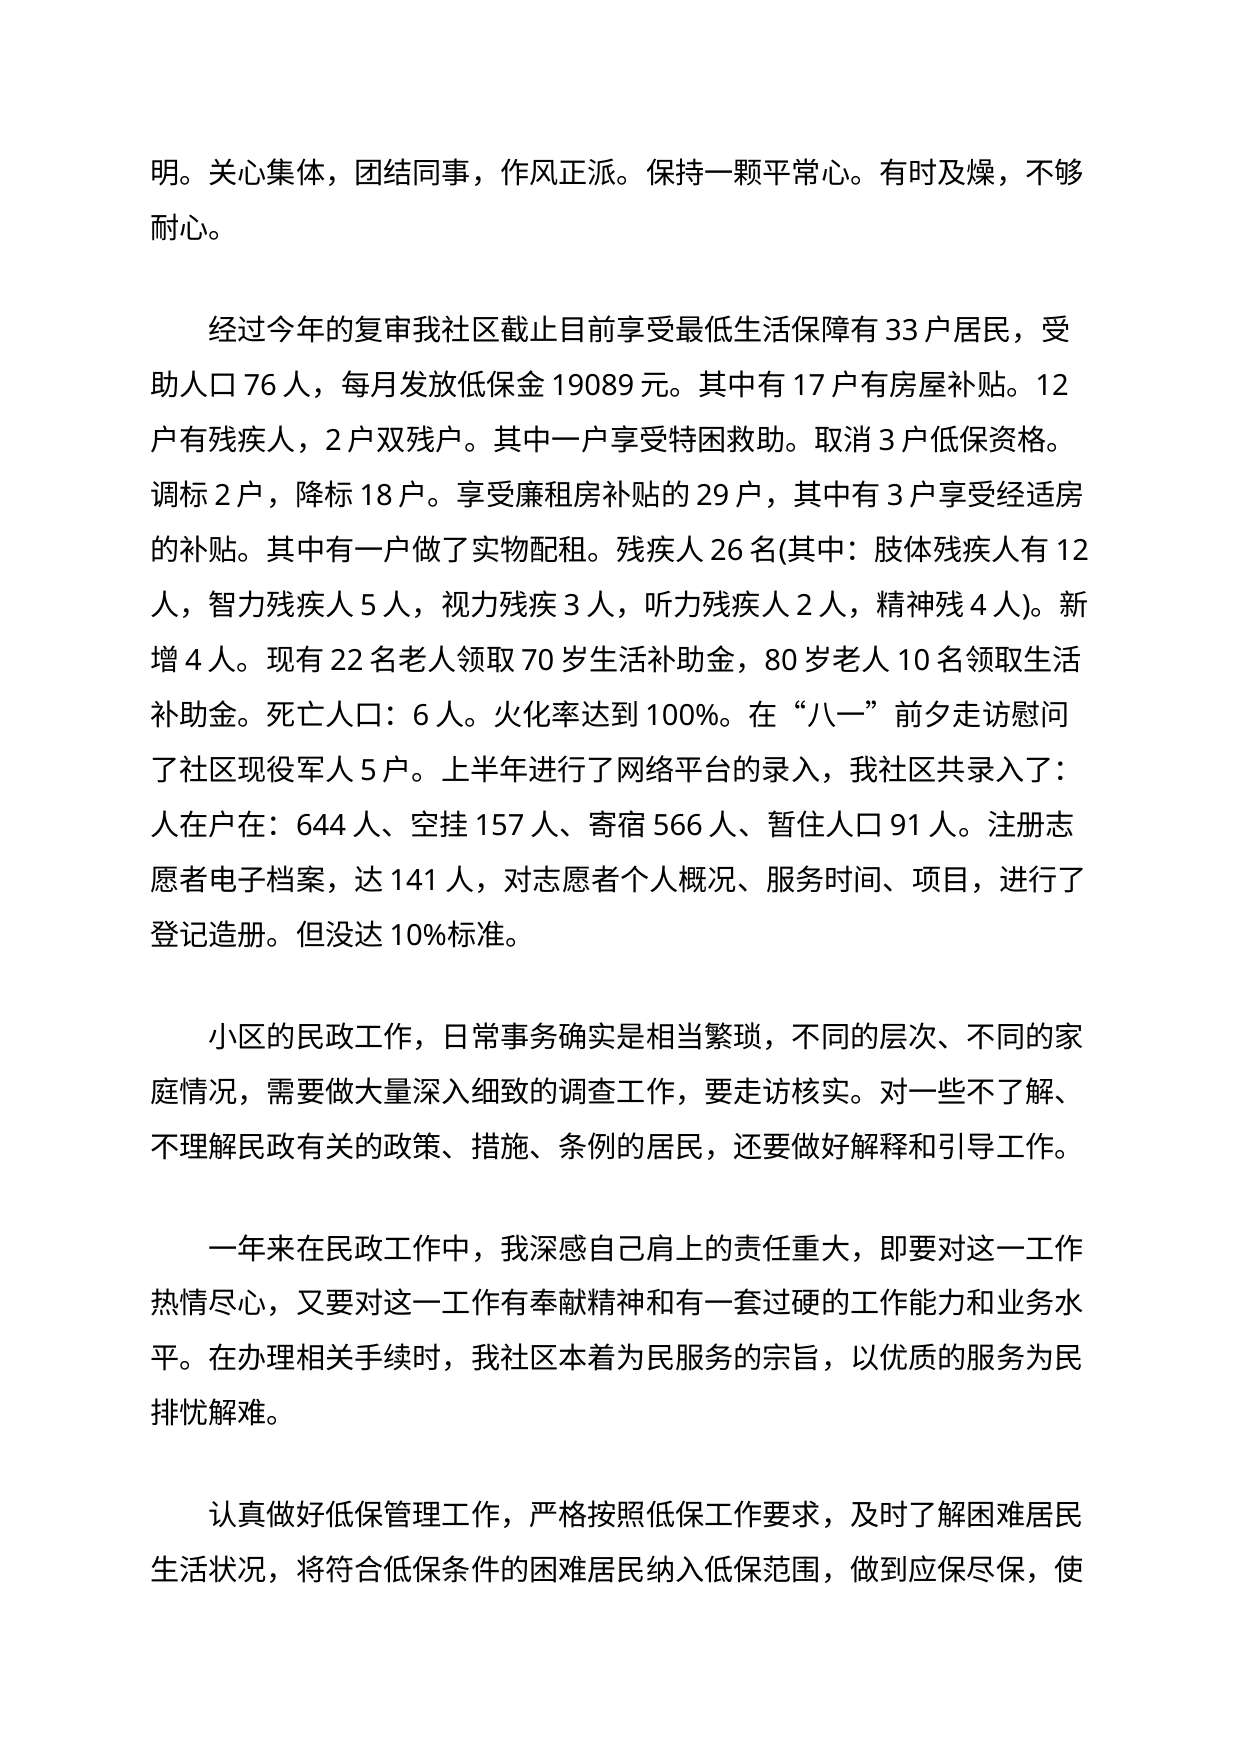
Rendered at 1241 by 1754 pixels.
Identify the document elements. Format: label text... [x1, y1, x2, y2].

text 一年来在民政工作中，我深感自己肩上的责任重大，即要对这一工作热情尽心，又要对这一工作有奉献精神和有一套过硬的工作能力和业务水平。在办理相关手续时，我社区本着为民服务的宗旨，以优质的服务为民排忧解难。 [150, 1225, 1090, 1432]
text 小区的民政工作，日常事务确实是相当繁琐，不同的层次、不同的家庭情况，需要做大量深入细致的调查工作，要走访核实。对一些不了解、不理解民政有关的政策、措施、条例的居民，还要做好解释和引导工作。 [150, 1014, 1090, 1166]
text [150, 1492, 1090, 1589]
text 经过今年的复审我社区截止目前享受最低生活保障有33户居民，受助人口76人，每月发放低保金19089元。其中有17户有房屋补贴。12户有残疾人，2户双残户。其中一户享受特困救助。取消3户低保资格。调标2户，降标18户。享受廉租房补贴的29户，其中有3户享受经适房的补贴。其中有一户做了实物配租。残疾人26名(其中：肢体残疾人有12人，智力残疾人5人，视力残疾3人，听力残疾人2人，精神残4人)。新增4人。现有22名老人领取70岁生活补助金，80岁老人10名领取生活补助金。死亡人口：6人。火化率达到100%。在“八一”前夕走访慰问了社区现役军人5户。上半年进行了网络平台的录入，我社区共录入了：人在户在：644人、空挂157人、寄宿566人、暂住人口91人。注册志愿者电子档案，达141人，对志愿者个人概况、服务时间、项目，进行了登记造册。但没达10%标准。 [150, 307, 1090, 954]
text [150, 150, 1090, 247]
